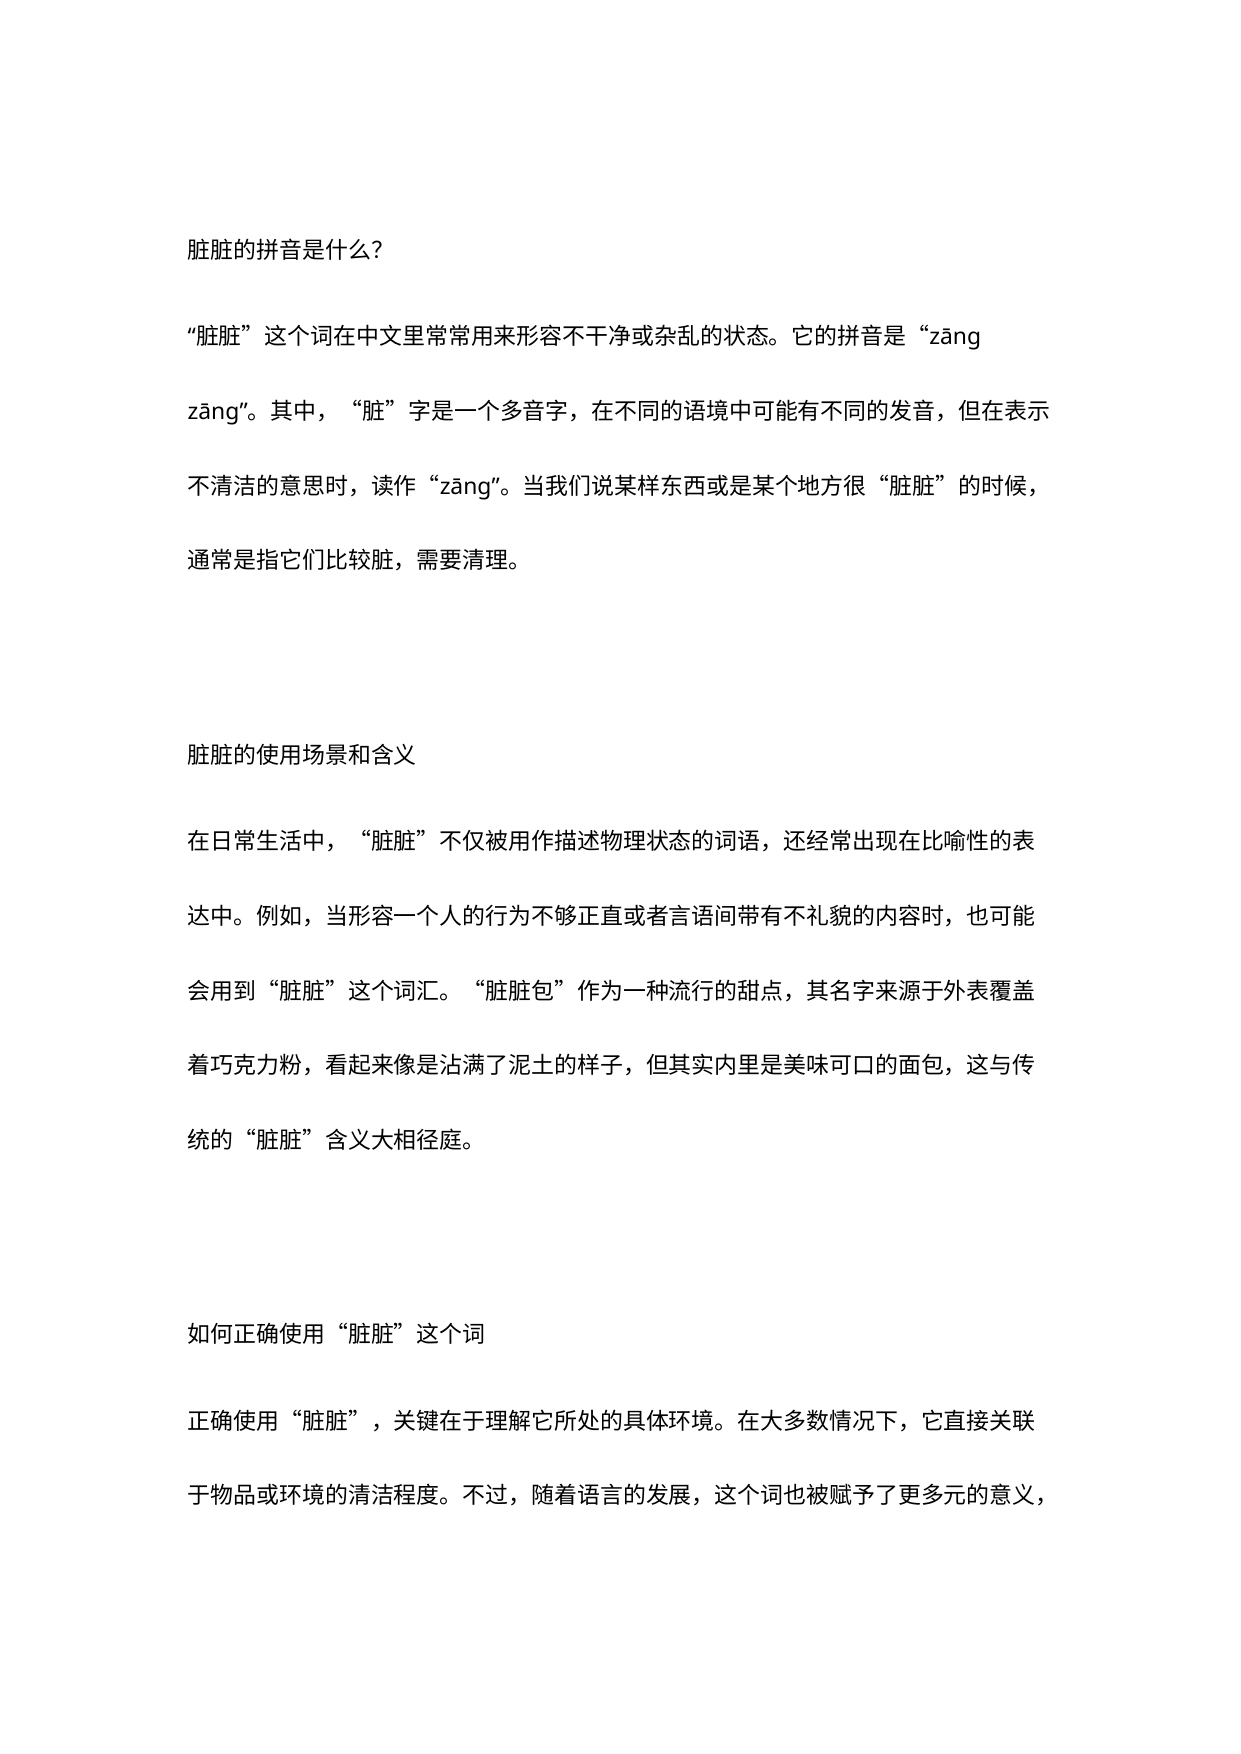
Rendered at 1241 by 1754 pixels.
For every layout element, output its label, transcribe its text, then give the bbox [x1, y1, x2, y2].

text 如何正确使用“脏脏”这个词 [187, 1300, 1053, 1365]
text 脏脏的使用场景和含义 [187, 721, 1053, 786]
text 脏脏的拼音是什么？ [187, 216, 1053, 281]
text 在日常生活中，“脏脏”不仅被用作描述物理状态的词语，还经常出现在比喻性的表达中。例如，当形容一个人的行为不够正直或者言语间带有不礼貌的内容时，也可能会用到“脏脏”这个词汇。“脏脏包”作为一种流行的甜点，其名字来源于外表覆盖着巧克力粉，看起来像是沾满了泥土的样子，但其实内里是美味可口的面包，这与传统的“脏脏”含义大相径庭。 [187, 807, 1053, 1171]
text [187, 1387, 1053, 1527]
text “脏脏”这个词在中文里常常用来形容不干净或杂乱的状态。它的拼音是“zāng zāng”。其中，“脏”字是一个多音字，在不同的语境中可能有不同的发音，但在表示不清洁的意思时，读作“zāng”。当我们说某样东西或是某个地方很“脏脏”的时候，通常是指它们比较脏，需要清理。 [187, 302, 1053, 591]
